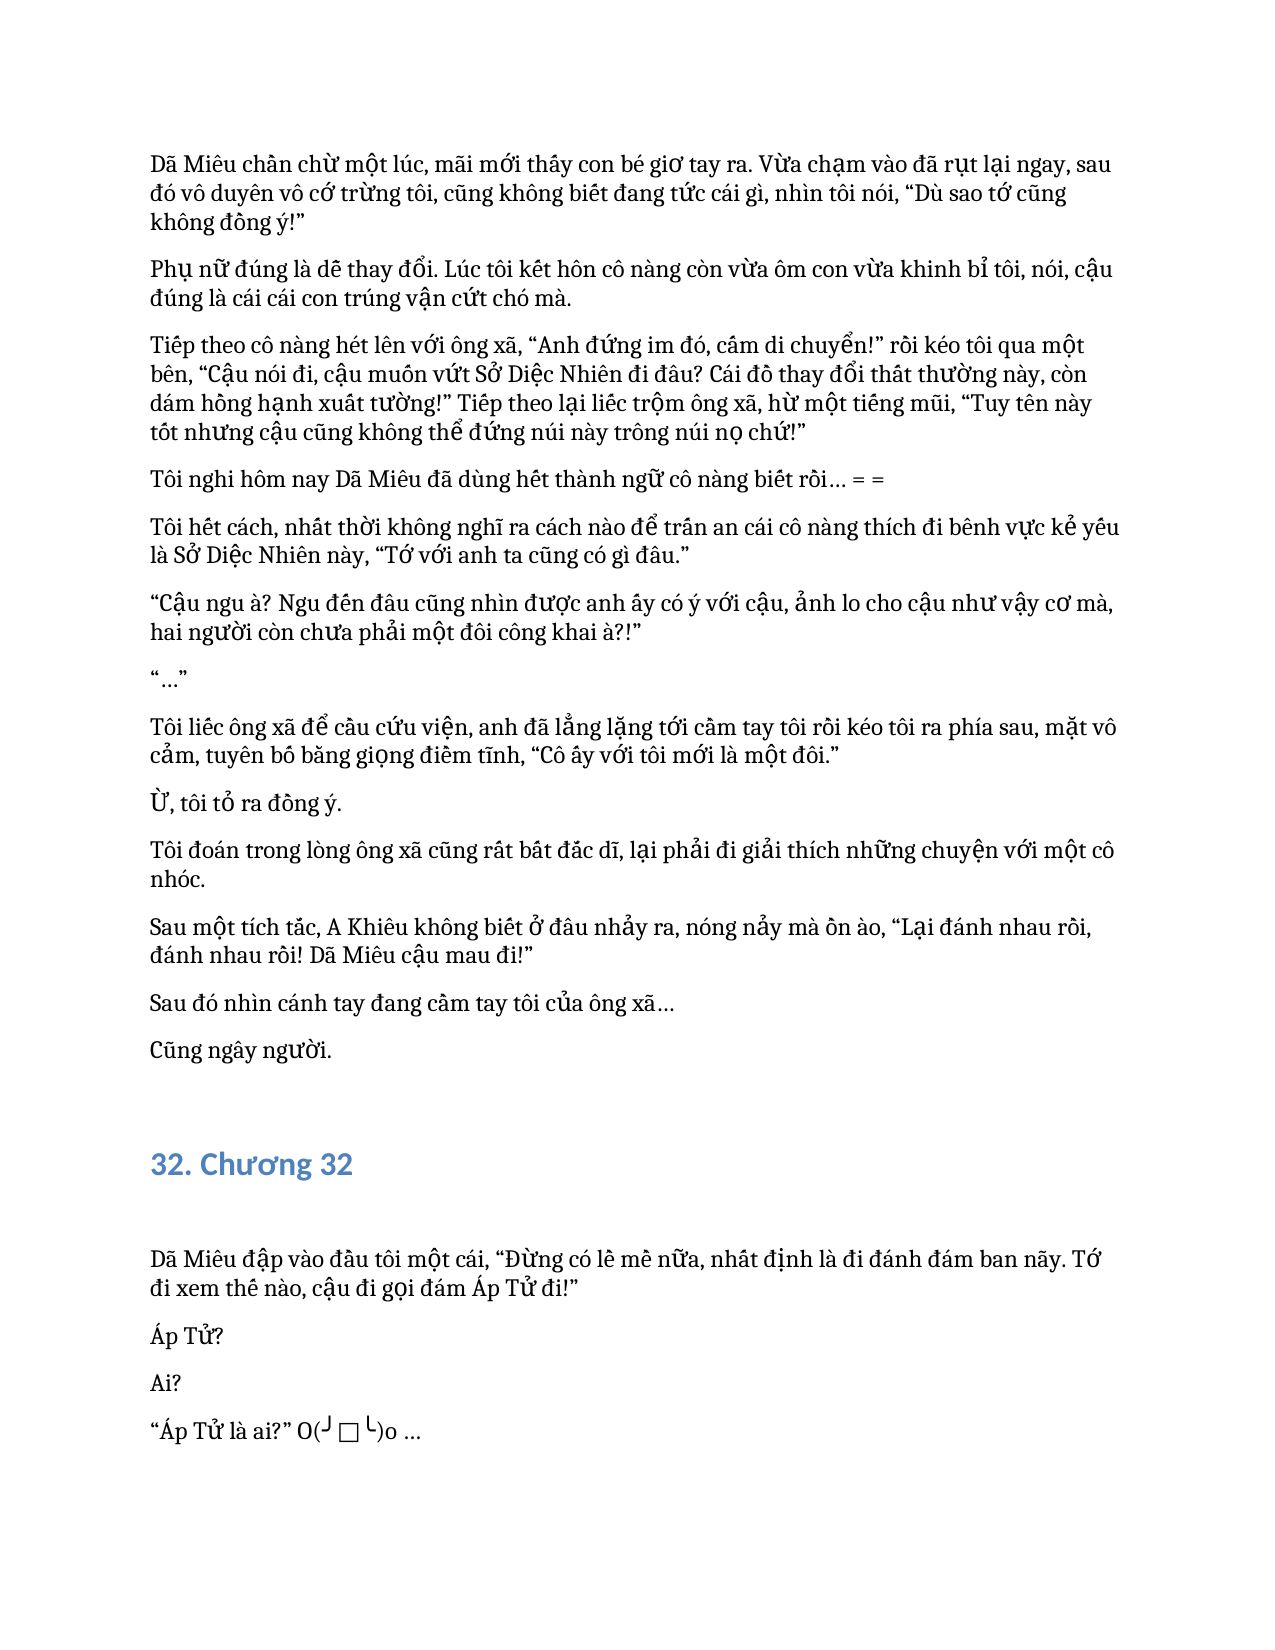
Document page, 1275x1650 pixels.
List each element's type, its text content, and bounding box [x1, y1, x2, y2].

text Tôi đoán trong lòng ông xã cũng rất bất đắc dĩ, lại phải đi giải thích những chuyện với một cô nhóc. [150, 836, 1125, 894]
text Sau một tích tắc, A Khiêu không biết ở đâu nhảy ra, nóng nảy mà ồn ào, “Lại đánh nhau rồi, đánh nhau rồi! Dã Miêu cậu mau đi!” [150, 912, 1125, 970]
text Tôi hết cách, nhất thời không nghĩ ra cách nào để trấn an cái cô nàng thích đi bênh vực kẻ yếu là Sở Diệc Nhiên này, “Tớ với anh ta cũng có gì đâu.” [150, 512, 1125, 570]
subtitle 32. Chương 32 [150, 1143, 1125, 1184]
text Phụ nữ đúng là dễ thay đổi. Lúc tôi kết hôn cô nàng còn vừa ôm con vừa khinh bỉ tôi, nói, cậu đúng là cái cái con trúng vận cứt chó mà. [150, 255, 1125, 312]
text Sau đó nhìn cánh tay đang cầm tay tôi của ông xã… [150, 989, 1125, 1017]
text “Áp Tử là ai?” O(╯□╰)o … [150, 1417, 1125, 1445]
text Tôi liếc ông xã để cầu cứu viện, anh đã lẳng lặng tới cầm tay tôi rồi kéo tôi ra phía sau, mặt vô cảm, tuyên bố bằng giọng điềm tĩnh, “Cô ấy với tôi mới là một đôi.” [150, 712, 1125, 770]
text “…” [150, 665, 1125, 694]
text Tôi nghi hôm nay Dã Miêu đã dùng hết thành ngữ cô nàng biết rồi… = = [150, 465, 1125, 494]
text Dã Miêu chần chừ một lúc, mãi mới thấy con bé giơ tay ra. Vừa chạm vào đã rụt lại ngay, sau đó vô duyên vô cớ trừng tôi, cũng không biết đang tức cái gì, nhìn tôi nói, “Dù sao tớ cũng không đồng ý!” [150, 150, 1125, 236]
text Áp Tử? [150, 1322, 1125, 1350]
text Cũng ngây người. [150, 1036, 1125, 1122]
text Dã Miêu đập vào đầu tôi một cái, “Đừng có lề mề nữa, nhất định là đi đánh đám ban nãy. Tớ đi xem thế nào, cậu đi gọi đám Áp Tử đi!” [150, 1188, 1125, 1303]
text Ai? [150, 1369, 1125, 1398]
text Tiếp theo cô nàng hét lên với ông xã, “Anh đứng im đó, cấm di chuyển!” rồi kéo tôi qua một bên, “Cậu nói đi, cậu muốn vứt Sở Diệc Nhiên đi đâu? Cái đồ thay đổi thất thường này, còn dám hồng hạnh xuất tường!” Tiếp theo lại liếc trộm ông xã, hừ một tiếng mũi, “Tuy tên này tốt nhưng cậu cũng không thể đứng núi này trông núi nọ chứ!” [150, 331, 1125, 446]
text Ừ, tôi tỏ ra đồng ý. [150, 789, 1125, 817]
text “Cậu ngu à? Ngu đến đâu cũng nhìn được anh ấy có ý với cậu, ảnh lo cho cậu như vậy cơ mà, hai người còn chưa phải một đôi công khai à?!” [150, 589, 1125, 646]
